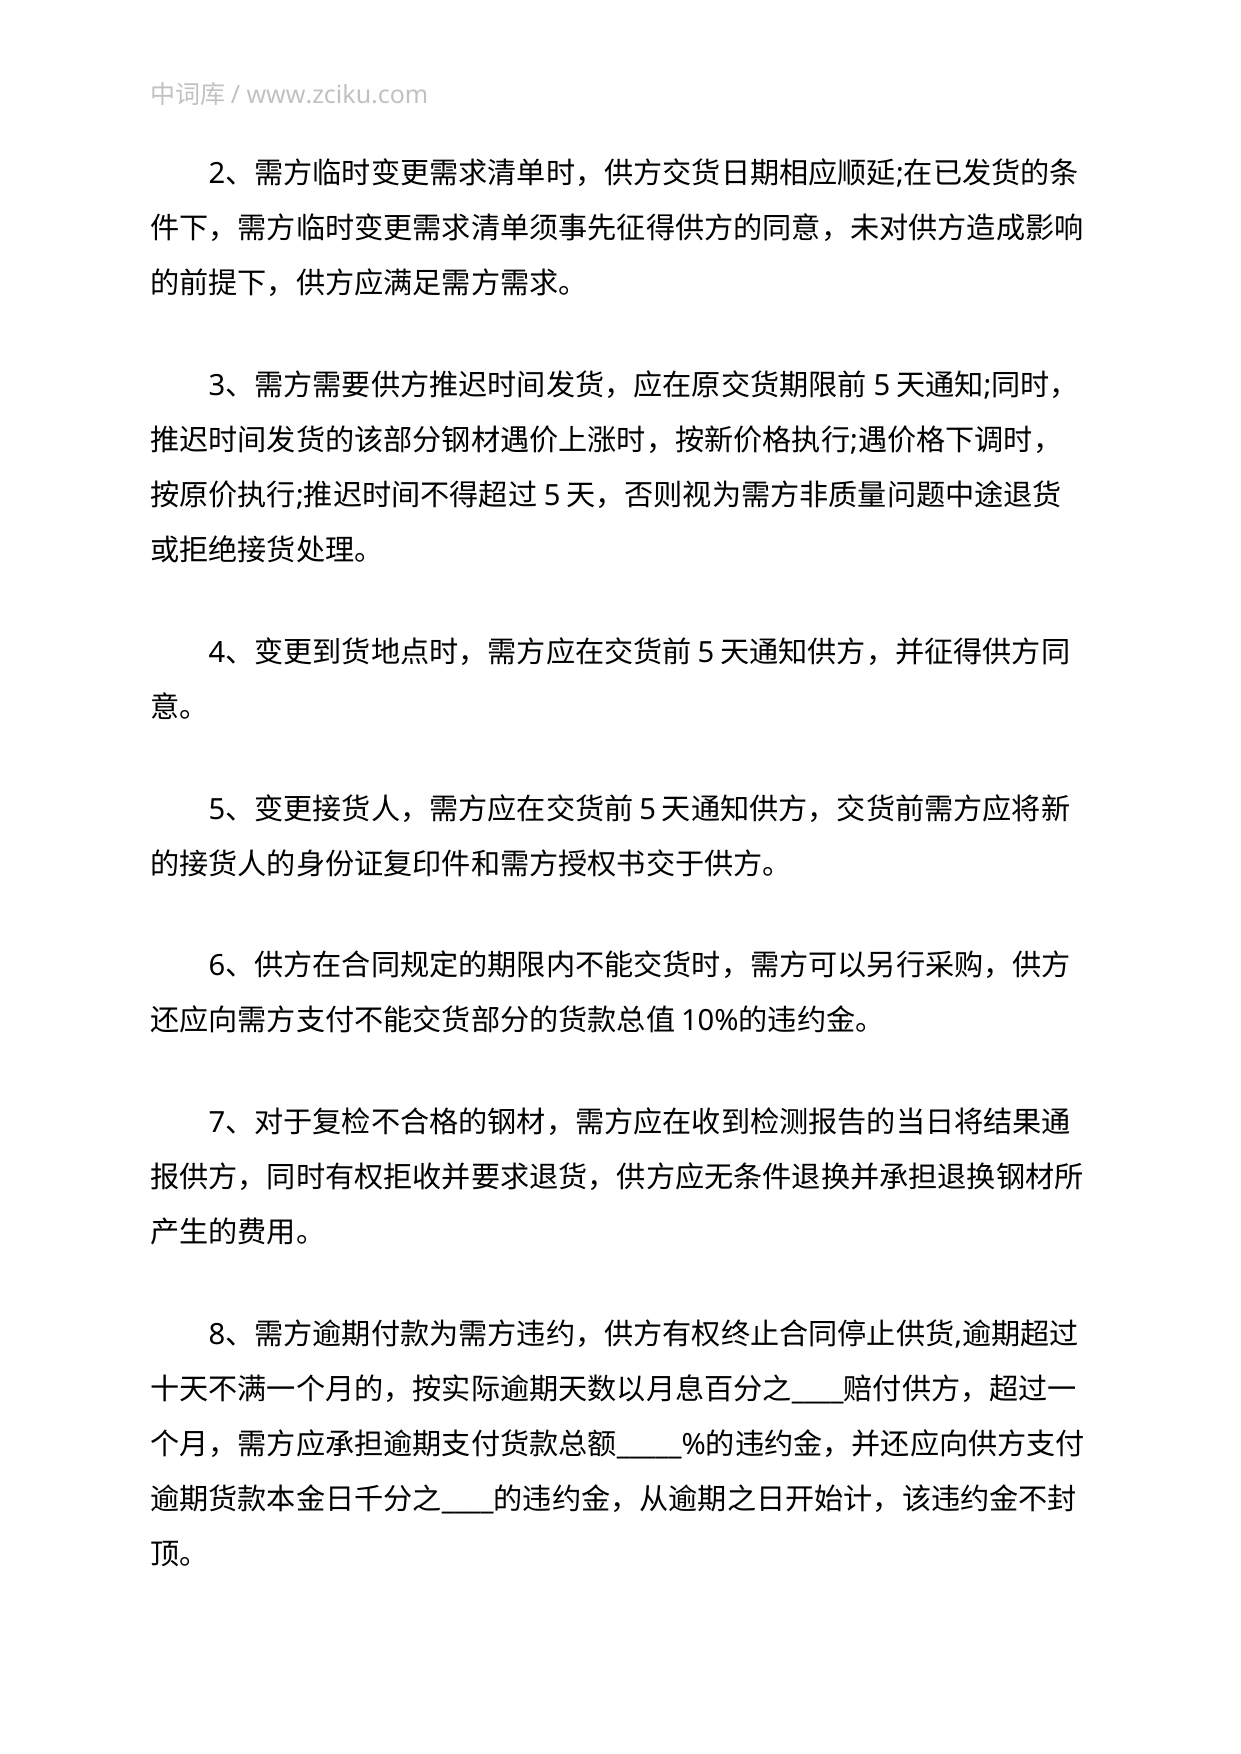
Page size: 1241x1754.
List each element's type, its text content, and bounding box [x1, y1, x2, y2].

text 3、需方需要供方推迟时间发货，应在原交货期限前 5天通知;同时，推迟时间发货的该部分钢材遇价上涨时，按新价格执行;遇价格下调时，按原价执行;推迟时间不得超过 5天，否则视为需方非质量问题中途退货或拒绝接货处理。 [150, 362, 1090, 569]
text 7、对于复检不合格的钢材，需方应在收到检测报告的当日将结果通报供方，同时有权拒收并要求退货，供方应无条件退换并承担退换钢材所产生的费用。 [150, 1099, 1090, 1251]
text 4、变更到货地点时，需方应在交货前5天通知供方，并征得供方同意。 [150, 628, 1090, 726]
text 8、需方逾期付款为需方违约，供方有权终止合同停止供货,逾期超过十天不满一个月的，按实际逾期天数以月息百分之____赔付供方，超过一个月，需方应承担逾期支付货款总额_____%的违约金，并还应向供方支付逾期货款本金日千分之____的违约金，从逾期之日开始计，该违约金不封顶。 [150, 1311, 1090, 1573]
text 5、变更接货人，需方应在交货前5天通知供方，交货前需方应将新的接货人的身份证复印件和需方授权书交于供方。 [150, 785, 1090, 882]
text 2、需方临时变更需求清单时，供方交货日期相应顺延;在已发货的条件下，需方临时变更需求清单须事先征得供方的同意，未对供方造成影响的前提下，供方应满足需方需求。 [150, 150, 1090, 302]
text 6、供方在合同规定的期限内不能交货时，需方可以另行采购，供方还应向需方支付不能交货部分的货款总值10%的违约金。 [150, 942, 1090, 1039]
